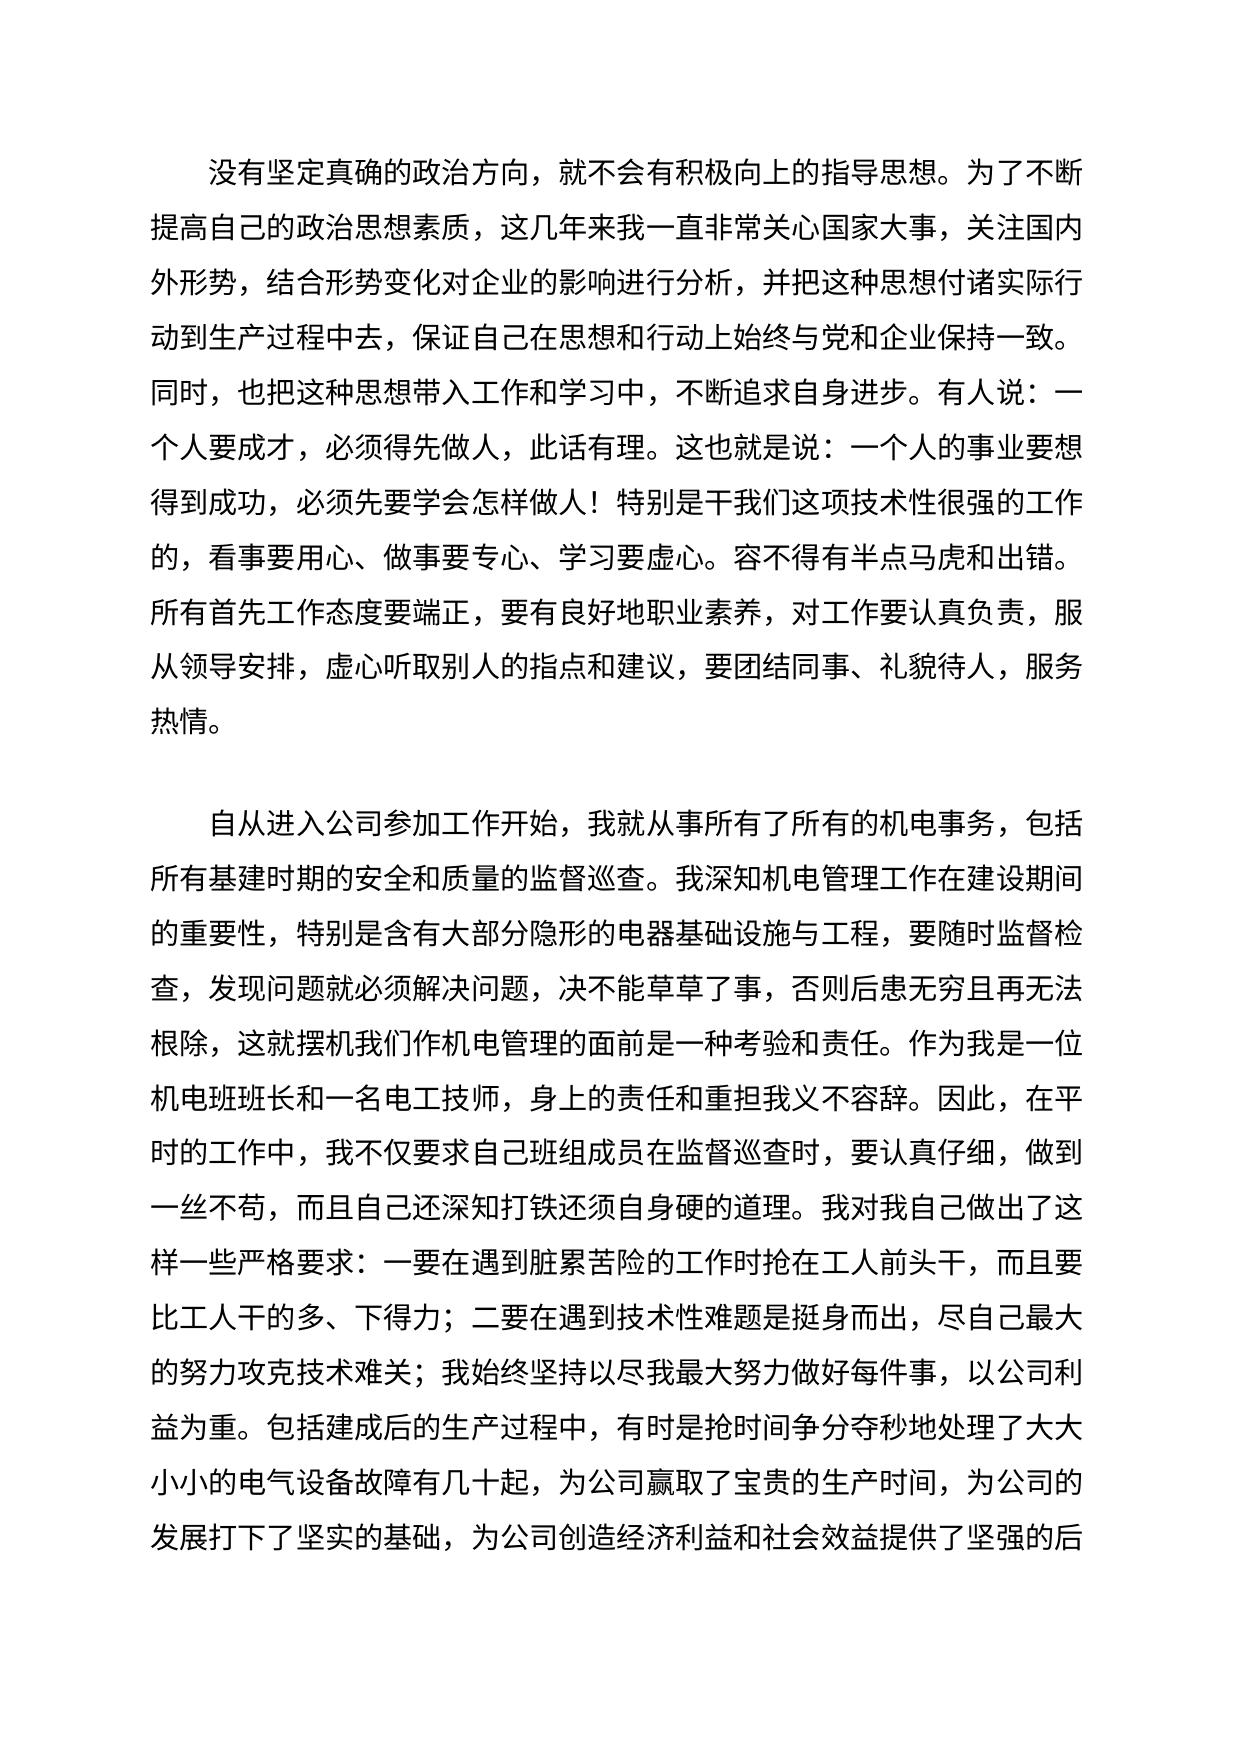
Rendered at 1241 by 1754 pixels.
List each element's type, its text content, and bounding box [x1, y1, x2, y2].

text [150, 801, 1090, 1557]
text 没有坚定真确的政治方向，就不会有积极向上的指导思想。为了不断提高自己的政治思想素质，这几年来我一直非常关心国家大事，关注国内外形势，结合形势变化对企业的影响进行分析，并把这种思想付诸实际行动到生产过程中去，保证自己在思想和行动上始终与党和企业保持一致。同时，也把这种思想带入工作和学习中，不断追求自身进步。有人说：一个人要成才，必须得先做人，此话有理。这也就是说：一个人的事业要想得到成功，必须先要学会怎样做人！特别是干我们这项技术性很强的工作的，看事要用心、做事要专心、学习要虚心。容不得有半点马虎和出错。所有首先工作态度要端正，要有良好地职业素养，对工作要认真负责，服从领导安排，虚心听取别人的指点和建议，要团结同事、礼貌待人，服务热情。 [150, 150, 1090, 741]
